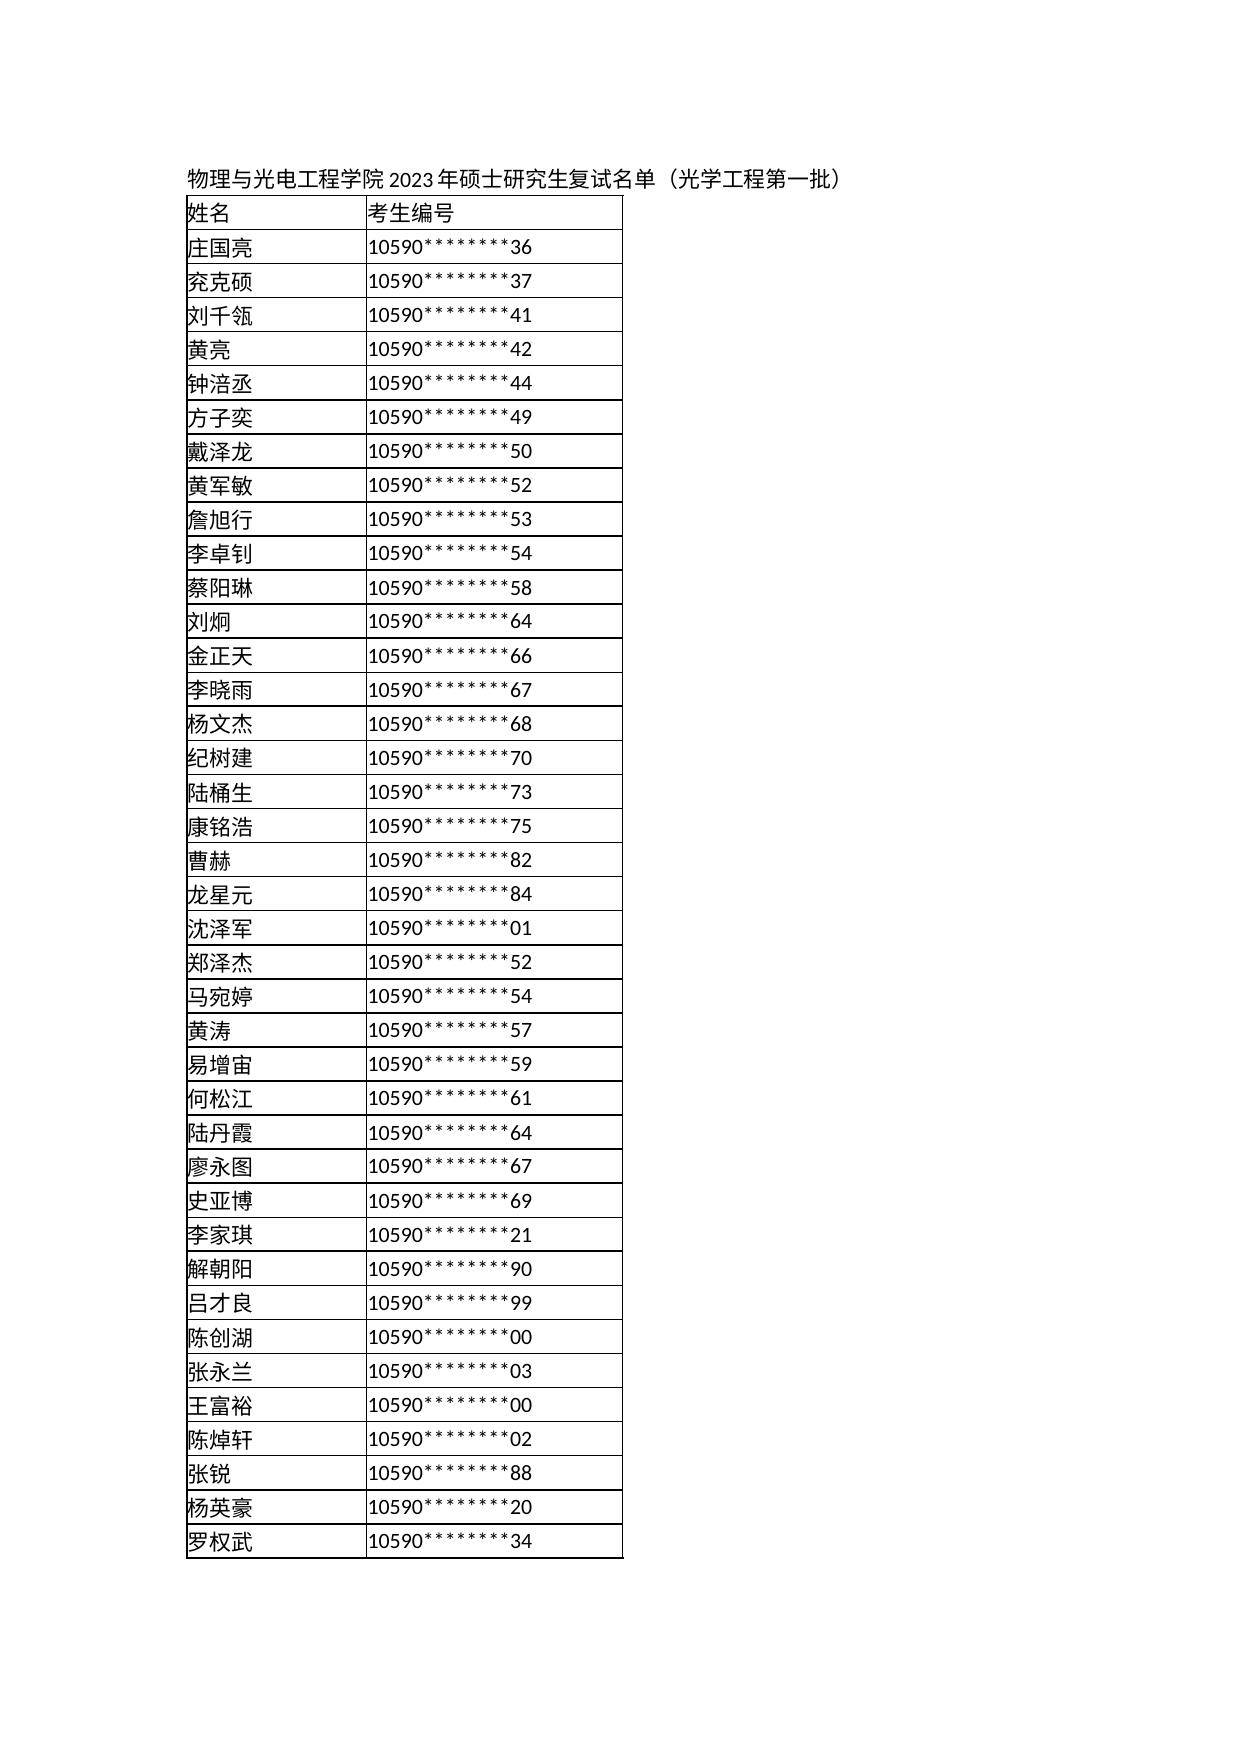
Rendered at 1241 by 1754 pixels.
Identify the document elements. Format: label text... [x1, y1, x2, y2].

table_cell 黄军敏 [188, 469, 366, 501]
table_cell 方子奕 [188, 401, 366, 433]
table_cell 郑泽杰 [188, 946, 366, 978]
table_cell 蔡阳琳 [188, 571, 366, 603]
table_cell 10590********00 [367, 1320, 622, 1353]
table_cell 张永兰 [188, 1354, 366, 1387]
table_cell 10590********64 [367, 1116, 622, 1148]
table_cell 10590********20 [367, 1491, 622, 1523]
table_cell 10590********59 [367, 1048, 622, 1080]
table_cell 张锐 [188, 1456, 366, 1489]
table_cell 10590********73 [367, 775, 622, 808]
table_cell 10590********54 [367, 980, 622, 1012]
table_cell 兖克硕 [188, 264, 366, 297]
table_cell 黄亮 [188, 332, 366, 365]
table_cell 10590********52 [367, 469, 622, 501]
table_cell 10590********61 [367, 1082, 622, 1114]
table_cell 10590********82 [367, 843, 622, 876]
table_cell 刘千瓴 [188, 298, 366, 331]
table_cell 王富裕 [188, 1388, 366, 1421]
text 物理与光电工程学院2023年硕士研究生复试名单（光学工程第一批） [187, 162, 1053, 194]
table_cell 杨英豪 [188, 1491, 366, 1523]
table_cell 10590********49 [367, 401, 622, 433]
table_cell 10590********03 [367, 1354, 622, 1387]
table_cell 10590********53 [367, 503, 622, 535]
table_cell 沈泽军 [188, 911, 366, 944]
table_cell 10590********90 [367, 1252, 622, 1284]
table_cell 黄涛 [188, 1014, 366, 1046]
table_cell 10590********67 [367, 1150, 622, 1182]
table_cell 詹旭行 [188, 503, 366, 535]
table_cell 陆桶生 [188, 775, 366, 808]
table_cell 易增宙 [188, 1048, 366, 1080]
table_cell 10590********02 [367, 1422, 622, 1455]
table_cell 康铭浩 [188, 809, 366, 842]
table_cell 10590********42 [367, 332, 622, 365]
table_cell 10590********44 [367, 366, 622, 399]
table_cell 10590********21 [367, 1218, 622, 1250]
table_cell 刘炯 [188, 605, 366, 637]
table_cell 10590********75 [367, 809, 622, 842]
table_cell 10590********68 [367, 707, 622, 739]
table_cell 10590********69 [367, 1184, 622, 1216]
table_cell 10590********37 [367, 264, 622, 297]
table_cell 李晓雨 [188, 673, 366, 705]
table_cell 李家琪 [188, 1218, 366, 1250]
table_cell 戴泽龙 [188, 435, 366, 467]
table_cell 解朝阳 [188, 1252, 366, 1284]
table_cell 10590********52 [367, 946, 622, 978]
table_cell 10590********01 [367, 911, 622, 944]
table_cell 陆丹霞 [188, 1116, 366, 1148]
table_cell 何松江 [188, 1082, 366, 1114]
table_cell 陈焯轩 [188, 1422, 366, 1455]
table_cell 杨文杰 [188, 707, 366, 739]
table_cell 钟涪丞 [188, 366, 366, 399]
table_cell 马宛婷 [188, 980, 366, 1012]
table_cell 金正天 [188, 639, 366, 671]
table_cell 纪树建 [188, 741, 366, 773]
table_cell 曹赫 [188, 843, 366, 876]
table_cell 廖永图 [188, 1150, 366, 1182]
table_cell 10590********64 [367, 605, 622, 637]
table_header 考生编号 [367, 196, 622, 228]
table_cell 10590********00 [367, 1388, 622, 1421]
table_cell 10590********67 [367, 673, 622, 705]
table_cell 10590********70 [367, 741, 622, 773]
table_cell 庄国亮 [188, 230, 366, 263]
table_cell 10590********36 [367, 230, 622, 263]
table_cell 龙星元 [188, 877, 366, 910]
table_cell 10590********41 [367, 298, 622, 331]
table_cell 史亚博 [188, 1184, 366, 1216]
table_cell 10590********57 [367, 1014, 622, 1046]
table_cell 10590********66 [367, 639, 622, 671]
table_cell 10590********99 [367, 1286, 622, 1318]
table_cell 10590********50 [367, 435, 622, 467]
table_cell 10590********54 [367, 537, 622, 569]
table_cell 10590********34 [367, 1525, 622, 1557]
table_cell 10590********58 [367, 571, 622, 603]
table_cell 陈创湖 [188, 1320, 366, 1353]
table_cell 吕才良 [188, 1286, 366, 1318]
table_cell 罗权武 [188, 1525, 366, 1557]
table_cell 10590********84 [367, 877, 622, 910]
table_header 姓名 [188, 196, 366, 228]
table_cell 10590********88 [367, 1456, 622, 1489]
table_cell 李卓钊 [188, 537, 366, 569]
